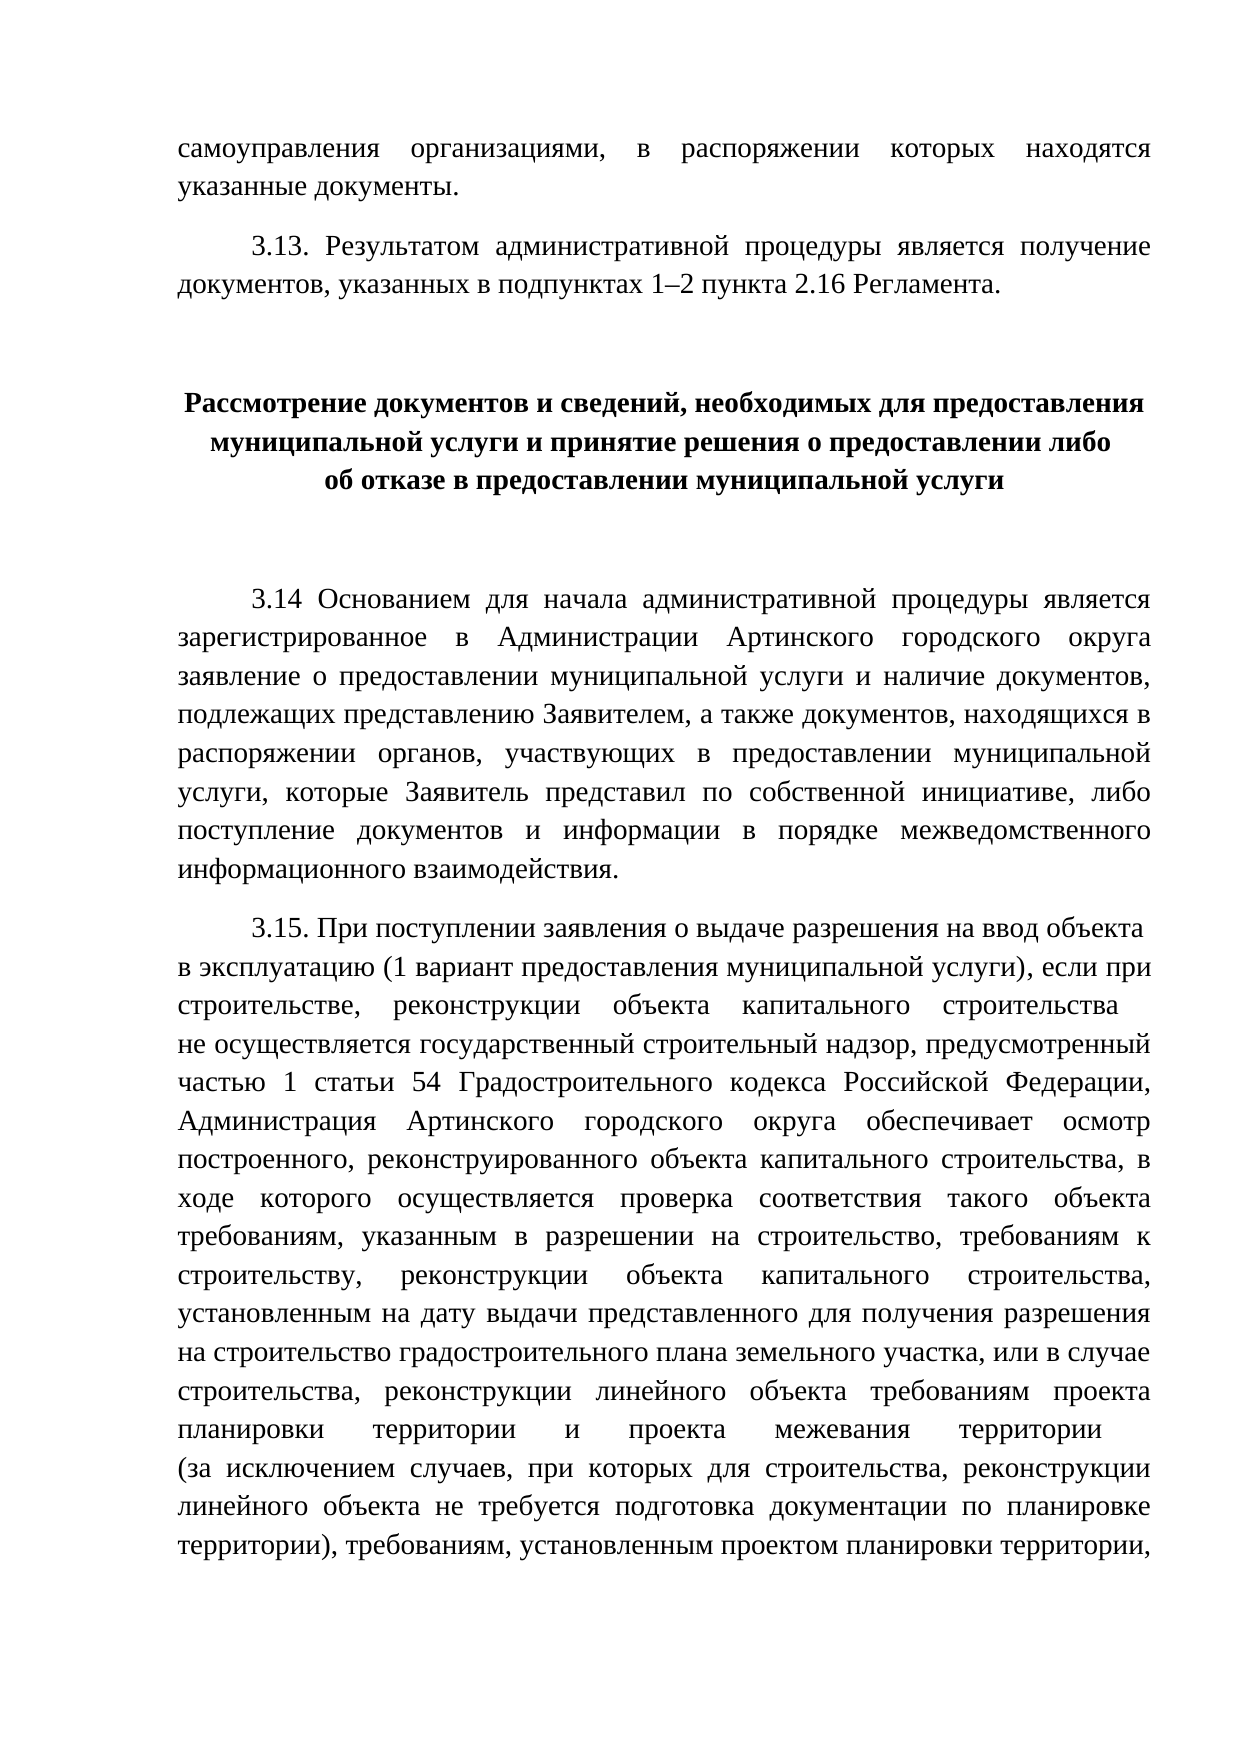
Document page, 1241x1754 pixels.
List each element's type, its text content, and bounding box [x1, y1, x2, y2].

text 3.13. Результатом административной процедуры является получение документов, указанных в подпунктах 1–2 пункта 2.16 Регламента. [177, 228, 1152, 300]
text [177, 910, 1152, 1599]
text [177, 130, 1152, 202]
text 3.14 Основанием для начала административной процедуры является зарегистрированное в Администрации Артинского городского округа заявление о предоставлении муниципальной услуги и наличие документов, подлежащих представлению Заявителем, а также документов, находящихся в распоряжении органов, участвующих в предоставлении муниципальной услуги, которые Заявитель представил по собственной инициативе, либо поступление документов и информации в порядке межведомственного информационного взаимодействия. [177, 581, 1152, 884]
text Рассмотрение документов и сведений, необходимых для предоставления муниципальной услуги и принятие решения о предоставлении либо об отказе в предоставлении муниципальной услуги [177, 385, 1152, 496]
